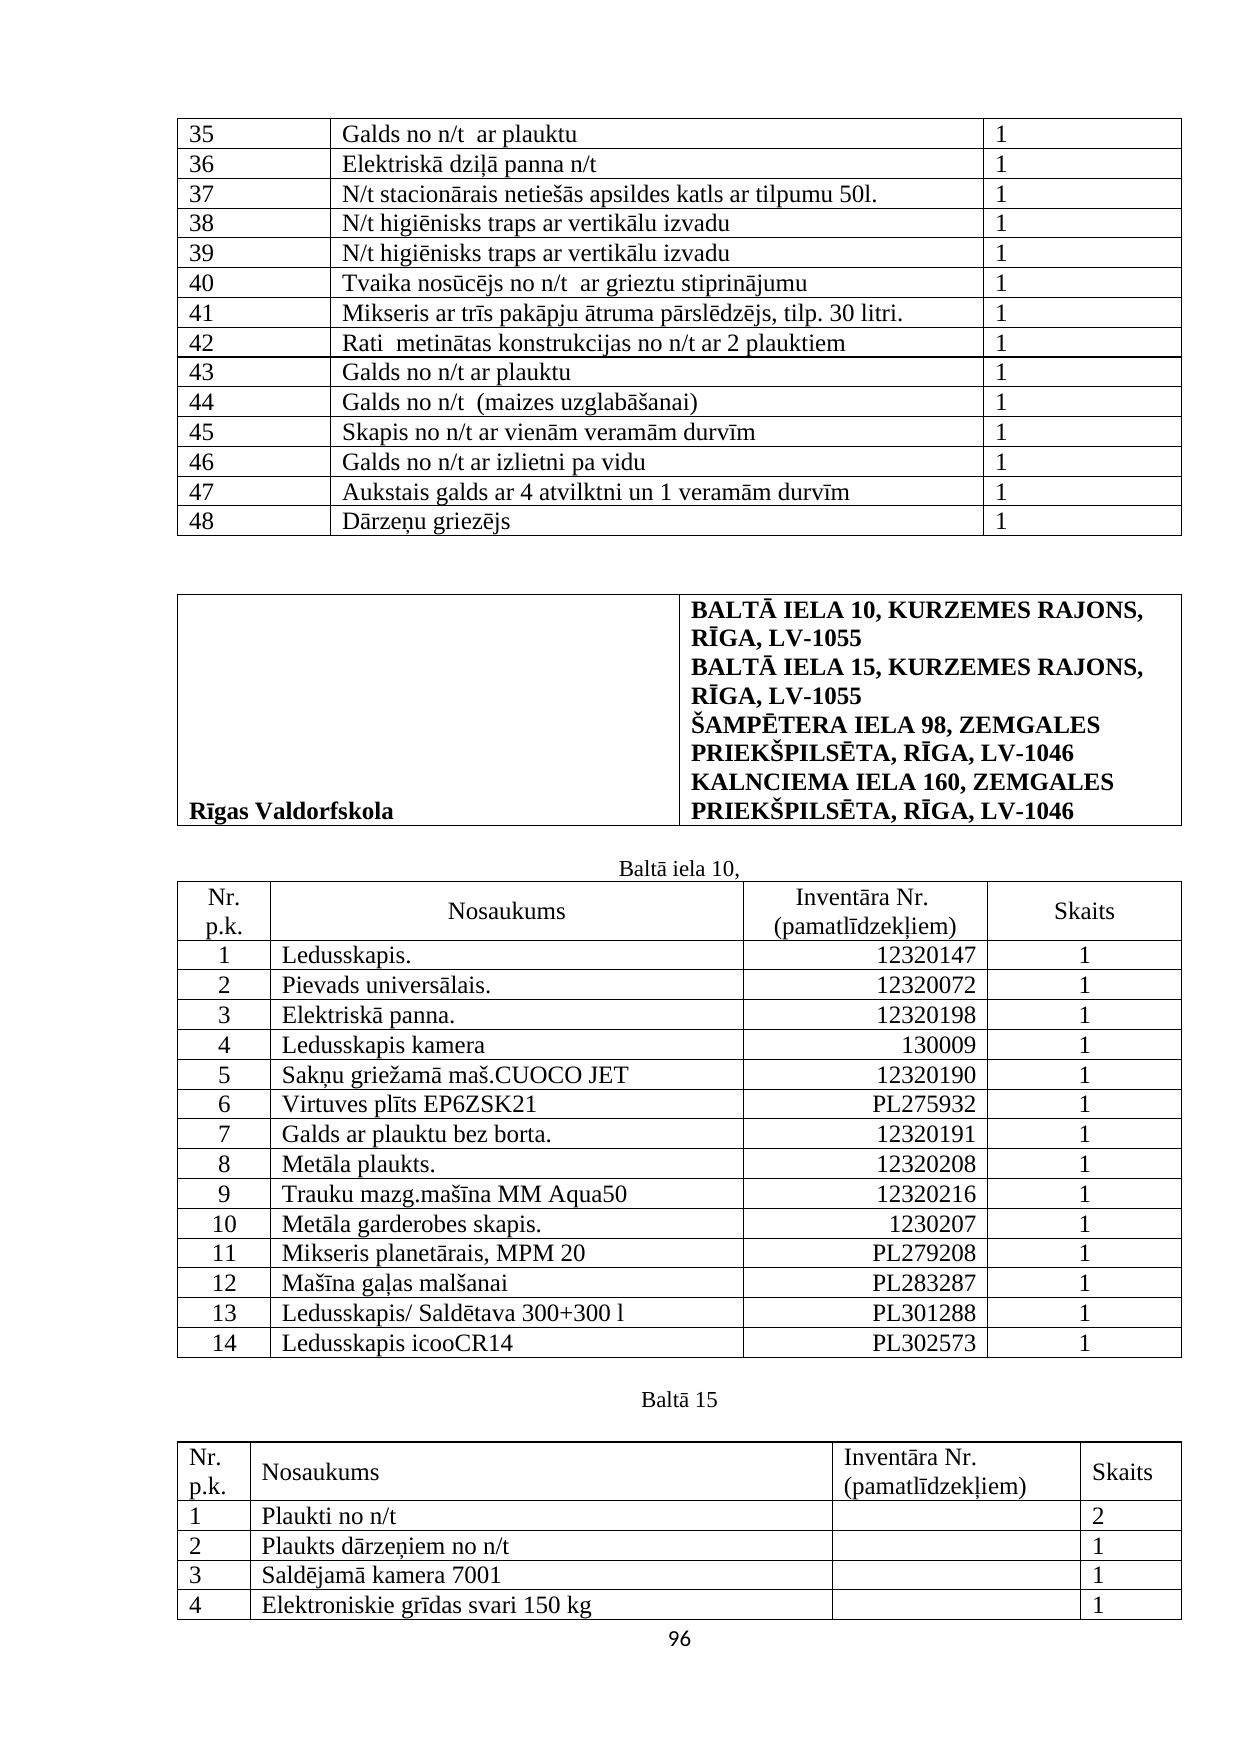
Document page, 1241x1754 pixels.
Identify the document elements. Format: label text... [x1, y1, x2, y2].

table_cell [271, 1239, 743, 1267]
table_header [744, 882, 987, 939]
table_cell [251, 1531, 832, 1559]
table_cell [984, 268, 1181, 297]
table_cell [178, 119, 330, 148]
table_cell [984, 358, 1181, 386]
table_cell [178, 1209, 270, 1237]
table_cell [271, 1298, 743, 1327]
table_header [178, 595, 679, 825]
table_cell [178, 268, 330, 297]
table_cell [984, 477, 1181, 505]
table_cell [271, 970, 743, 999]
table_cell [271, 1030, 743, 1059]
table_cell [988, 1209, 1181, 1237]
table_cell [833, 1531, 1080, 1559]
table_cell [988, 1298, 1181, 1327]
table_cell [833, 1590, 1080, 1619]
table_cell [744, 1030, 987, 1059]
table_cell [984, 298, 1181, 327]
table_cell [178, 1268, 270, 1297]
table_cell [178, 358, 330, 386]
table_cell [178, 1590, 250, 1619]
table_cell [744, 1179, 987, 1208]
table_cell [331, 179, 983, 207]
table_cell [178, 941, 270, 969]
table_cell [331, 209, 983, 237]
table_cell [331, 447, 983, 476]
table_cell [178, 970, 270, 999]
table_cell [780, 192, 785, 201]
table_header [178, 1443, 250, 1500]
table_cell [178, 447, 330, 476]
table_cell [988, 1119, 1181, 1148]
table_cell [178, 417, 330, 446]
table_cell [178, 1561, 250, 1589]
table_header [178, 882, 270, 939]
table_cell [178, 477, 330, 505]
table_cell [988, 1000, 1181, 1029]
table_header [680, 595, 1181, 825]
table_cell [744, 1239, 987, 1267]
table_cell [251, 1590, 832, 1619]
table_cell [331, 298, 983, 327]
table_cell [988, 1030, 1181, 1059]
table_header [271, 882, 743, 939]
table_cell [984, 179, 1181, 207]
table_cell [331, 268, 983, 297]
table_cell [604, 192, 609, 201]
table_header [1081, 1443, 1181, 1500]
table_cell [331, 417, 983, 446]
text Baltā iela 10, [177, 854, 1181, 881]
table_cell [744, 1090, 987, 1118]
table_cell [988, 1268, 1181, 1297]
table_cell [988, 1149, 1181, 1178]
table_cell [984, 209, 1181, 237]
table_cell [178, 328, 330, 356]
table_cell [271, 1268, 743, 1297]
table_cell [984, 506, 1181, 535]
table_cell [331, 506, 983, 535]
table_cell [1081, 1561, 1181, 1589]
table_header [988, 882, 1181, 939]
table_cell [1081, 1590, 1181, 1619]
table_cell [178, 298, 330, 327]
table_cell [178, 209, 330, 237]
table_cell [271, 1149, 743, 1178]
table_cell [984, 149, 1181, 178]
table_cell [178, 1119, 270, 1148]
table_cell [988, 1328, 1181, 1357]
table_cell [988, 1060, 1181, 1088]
text Baltā 15 [177, 1386, 1181, 1413]
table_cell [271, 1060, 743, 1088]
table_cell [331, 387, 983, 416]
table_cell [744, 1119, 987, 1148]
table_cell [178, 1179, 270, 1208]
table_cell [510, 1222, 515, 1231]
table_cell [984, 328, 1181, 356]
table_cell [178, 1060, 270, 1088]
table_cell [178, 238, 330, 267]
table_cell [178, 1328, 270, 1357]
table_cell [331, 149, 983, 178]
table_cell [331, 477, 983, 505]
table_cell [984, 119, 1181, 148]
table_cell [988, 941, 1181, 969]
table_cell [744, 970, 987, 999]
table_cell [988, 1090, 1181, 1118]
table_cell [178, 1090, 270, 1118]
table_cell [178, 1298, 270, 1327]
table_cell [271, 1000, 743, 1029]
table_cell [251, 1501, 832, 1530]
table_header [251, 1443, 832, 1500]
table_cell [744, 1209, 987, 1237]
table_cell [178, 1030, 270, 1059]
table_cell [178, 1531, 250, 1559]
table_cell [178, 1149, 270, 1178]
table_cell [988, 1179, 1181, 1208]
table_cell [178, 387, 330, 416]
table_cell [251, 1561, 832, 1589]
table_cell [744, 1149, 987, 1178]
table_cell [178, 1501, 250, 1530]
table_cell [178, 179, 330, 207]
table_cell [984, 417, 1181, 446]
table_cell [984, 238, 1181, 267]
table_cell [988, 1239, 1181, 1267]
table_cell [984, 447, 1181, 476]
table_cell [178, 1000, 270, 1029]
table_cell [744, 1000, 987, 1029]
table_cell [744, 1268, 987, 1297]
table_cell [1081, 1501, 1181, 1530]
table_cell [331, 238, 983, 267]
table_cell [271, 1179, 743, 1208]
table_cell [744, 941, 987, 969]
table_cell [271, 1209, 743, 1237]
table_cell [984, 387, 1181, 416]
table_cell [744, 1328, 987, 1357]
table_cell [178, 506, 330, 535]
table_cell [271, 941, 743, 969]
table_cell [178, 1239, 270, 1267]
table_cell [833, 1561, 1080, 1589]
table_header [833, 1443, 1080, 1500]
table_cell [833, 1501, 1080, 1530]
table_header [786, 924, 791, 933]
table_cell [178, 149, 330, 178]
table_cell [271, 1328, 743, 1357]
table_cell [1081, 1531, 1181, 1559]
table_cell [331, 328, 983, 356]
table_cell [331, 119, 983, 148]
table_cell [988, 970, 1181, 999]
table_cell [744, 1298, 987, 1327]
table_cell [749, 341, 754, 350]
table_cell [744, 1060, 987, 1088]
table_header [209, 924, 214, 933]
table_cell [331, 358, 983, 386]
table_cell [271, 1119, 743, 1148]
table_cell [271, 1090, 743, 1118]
